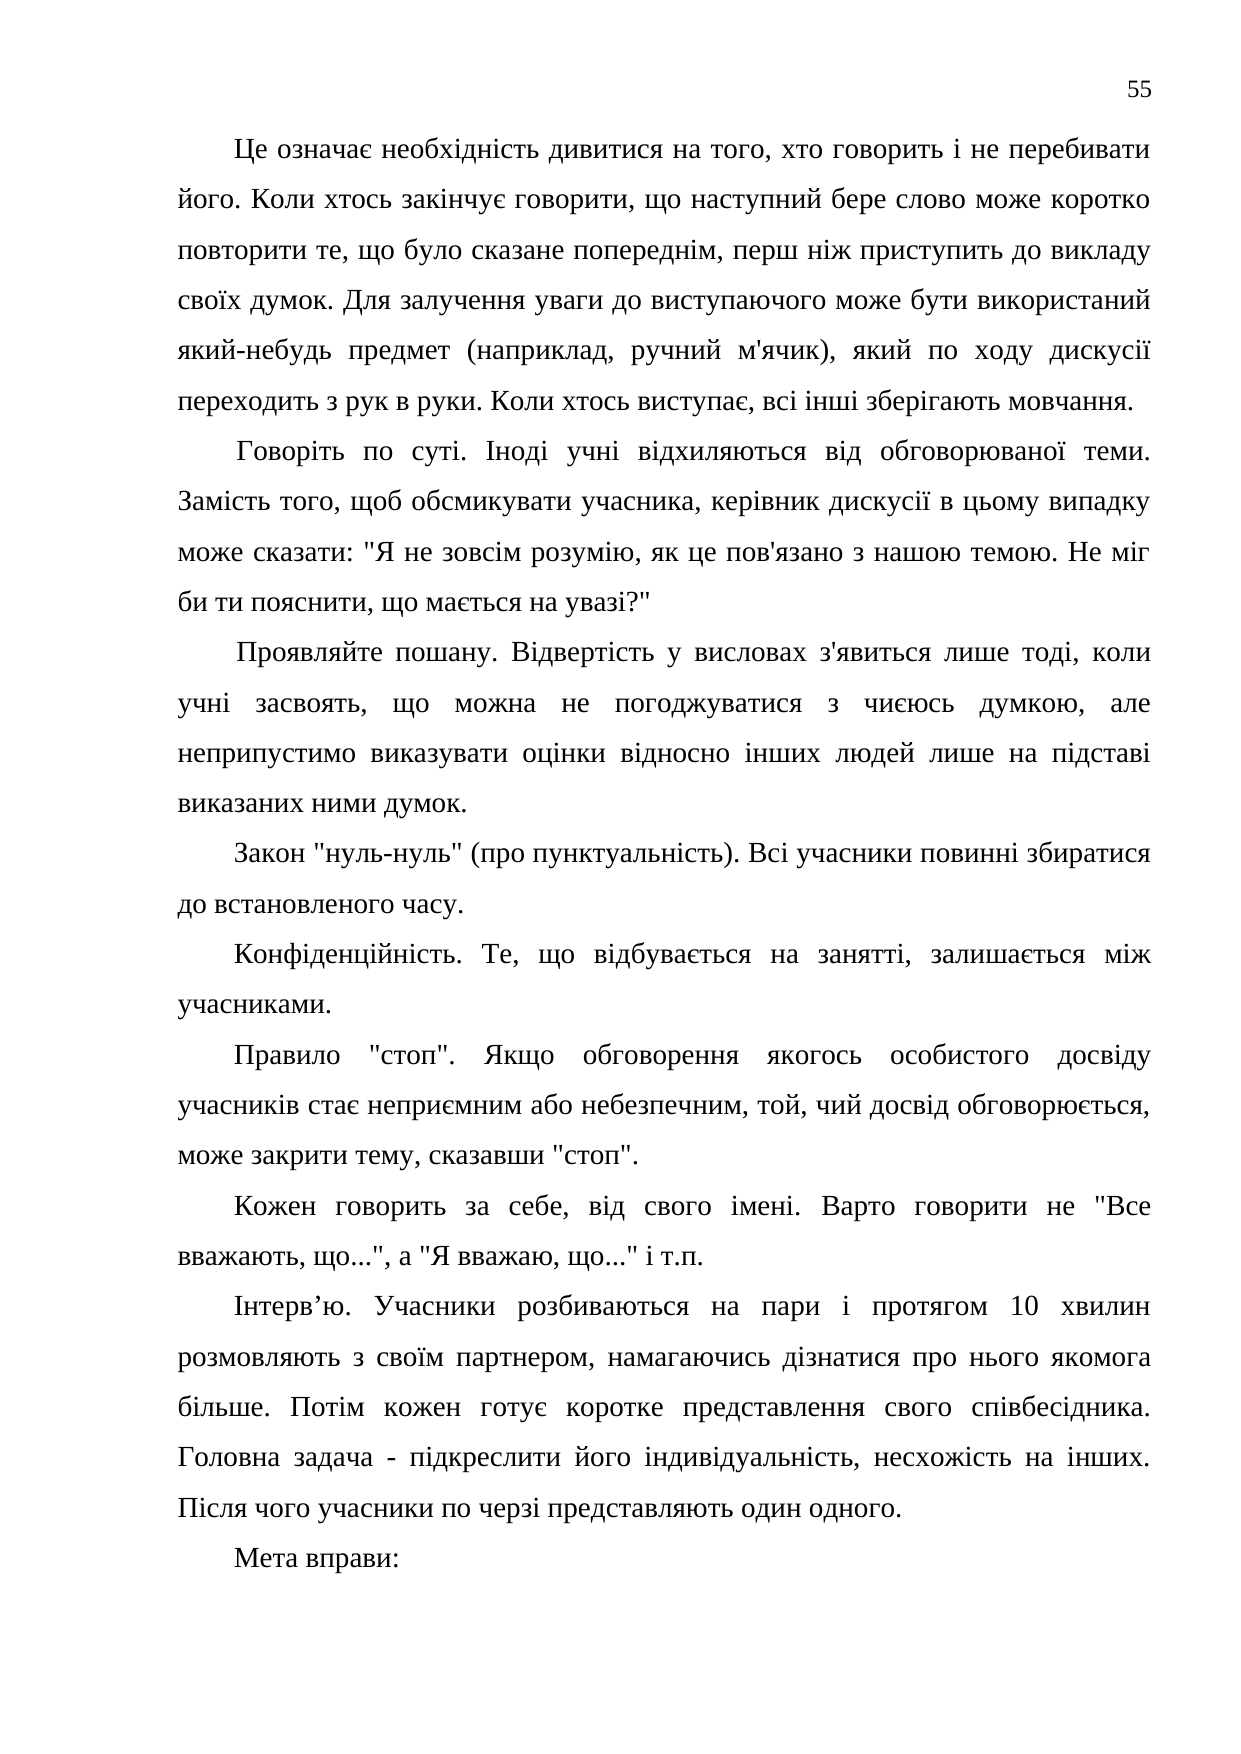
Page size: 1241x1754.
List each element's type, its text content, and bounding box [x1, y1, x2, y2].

text Інтерв’ю. Учасники розбиваються на пари і протягом 10 хвилин розмовляють з своїм партнером, намагаючись дізнатися про нього якомога більше. Потім кожен готує коротке представлення свого співбесідника. Головна задача - підкреслити його індивідуальність, несхожість на інших. Після чого учасники по черзі представляють один одного. [177, 1288, 1152, 1523]
text Конфіденційність. Те, що відбувається на занятті, залишається між учасниками. [177, 936, 1152, 1020]
text Це означає необхідність дивитися на того, хто говорить і не перебивати його. Коли хтось закінчує говорити, що наступний бере слово може коротко повторити те, що було сказане попереднім, перш ніж приступить до викладу своїх думок. Для залучення уваги до виступаючого може бути використаний який-небудь предмет (наприклад, ручний м'ячик), який по ходу дискусії переходить з рук в руки. Коли хтось виступає, всі інші зберігають мовчання. [177, 131, 1152, 416]
subtitle Говоріть по суті. Іноді учні відхиляються від обговорюваної теми. Замість того, щоб обсмикувати учасника, керівник дискусії в цьому випадку може сказати: "Я не зовсім розумію, як це пов'язано з нашою темою. Не міг би ти пояснити, що мається на увазі?" [177, 433, 1152, 618]
text Закон "нуль-нуль" (про пунктуальність). Всі учасники повинні збиратися до встановленого часу. [177, 836, 1152, 919]
text Кожен говорить за себе, від свого імені. Варто говорити не "Все вважають, що...", а "Я вважаю, що..." і т.п. [177, 1188, 1152, 1272]
subtitle Проявляйте пошану. Відвертість у висловах з'явиться лише тоді, коли учні засвоять, що можна не погоджуватися з чиєюсь думкою, але неприпустимо виказувати оцінки відносно інших людей лише на підставі виказаних ними думок. [177, 634, 1152, 819]
text Мета вправи: [177, 1540, 1152, 1573]
text Правило "стоп". Якщо обговорення якогось особистого досвіду учасників стає неприємним або небезпечним, той, чий досвід обговорюється, може закрити тему, сказавши "стоп". [177, 1037, 1152, 1171]
